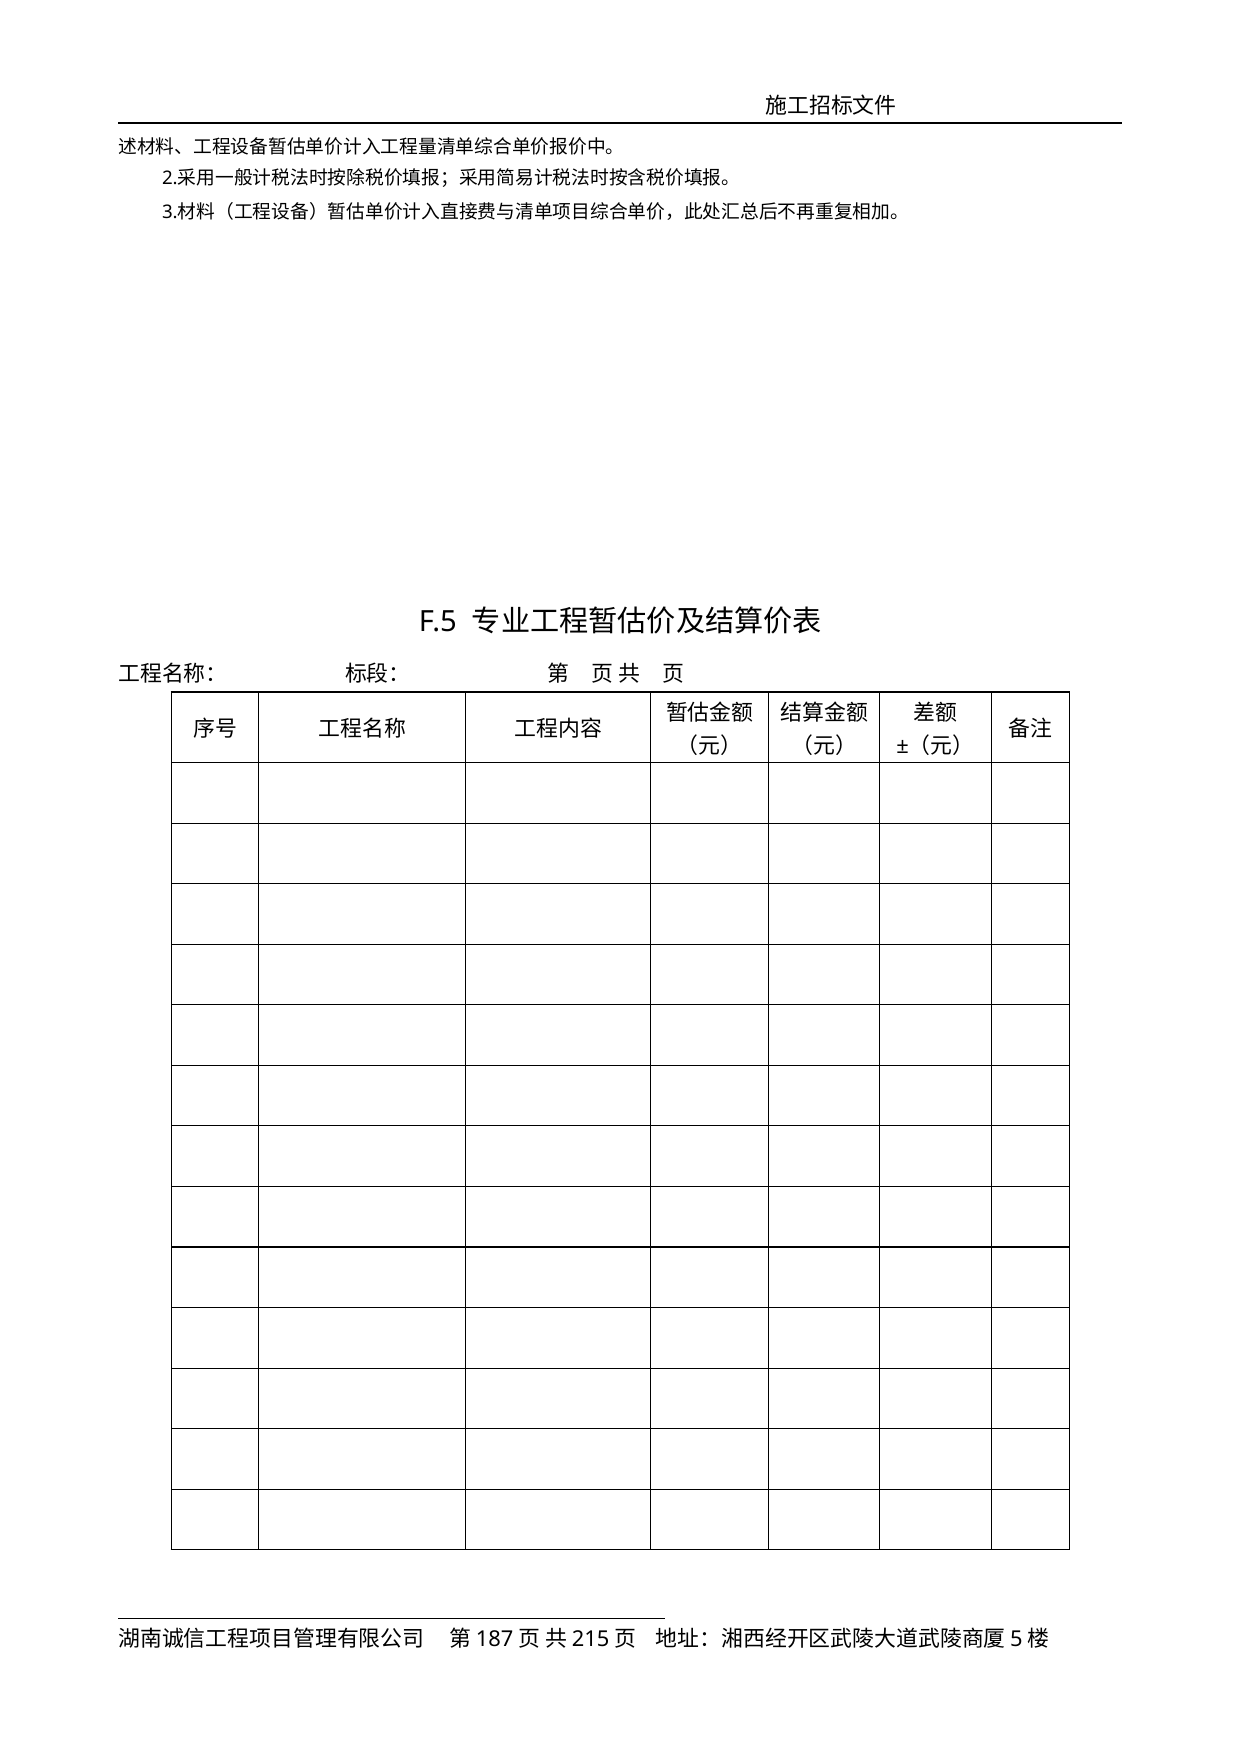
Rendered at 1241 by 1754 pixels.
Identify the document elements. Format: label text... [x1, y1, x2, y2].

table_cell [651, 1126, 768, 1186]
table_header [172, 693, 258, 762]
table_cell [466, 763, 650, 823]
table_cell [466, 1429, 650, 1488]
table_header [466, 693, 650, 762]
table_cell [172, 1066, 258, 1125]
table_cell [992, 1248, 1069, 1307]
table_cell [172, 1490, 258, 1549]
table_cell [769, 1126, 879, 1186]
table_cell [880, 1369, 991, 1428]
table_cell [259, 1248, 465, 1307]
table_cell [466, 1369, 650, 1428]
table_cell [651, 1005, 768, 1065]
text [118, 133, 1122, 158]
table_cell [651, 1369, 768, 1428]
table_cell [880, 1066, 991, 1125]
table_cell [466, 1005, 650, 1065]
text 工程名称： 标段： 第 页 共 页 [118, 641, 1122, 691]
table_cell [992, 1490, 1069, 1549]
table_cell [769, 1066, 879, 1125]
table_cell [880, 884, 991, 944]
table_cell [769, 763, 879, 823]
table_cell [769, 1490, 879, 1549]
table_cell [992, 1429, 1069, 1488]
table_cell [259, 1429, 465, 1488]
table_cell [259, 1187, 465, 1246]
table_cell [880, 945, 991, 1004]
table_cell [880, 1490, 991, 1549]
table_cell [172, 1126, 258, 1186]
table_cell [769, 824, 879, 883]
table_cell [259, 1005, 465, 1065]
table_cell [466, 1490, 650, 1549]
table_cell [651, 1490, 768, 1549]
text F.5 专业工程暂估价及结算价表 [118, 591, 1122, 641]
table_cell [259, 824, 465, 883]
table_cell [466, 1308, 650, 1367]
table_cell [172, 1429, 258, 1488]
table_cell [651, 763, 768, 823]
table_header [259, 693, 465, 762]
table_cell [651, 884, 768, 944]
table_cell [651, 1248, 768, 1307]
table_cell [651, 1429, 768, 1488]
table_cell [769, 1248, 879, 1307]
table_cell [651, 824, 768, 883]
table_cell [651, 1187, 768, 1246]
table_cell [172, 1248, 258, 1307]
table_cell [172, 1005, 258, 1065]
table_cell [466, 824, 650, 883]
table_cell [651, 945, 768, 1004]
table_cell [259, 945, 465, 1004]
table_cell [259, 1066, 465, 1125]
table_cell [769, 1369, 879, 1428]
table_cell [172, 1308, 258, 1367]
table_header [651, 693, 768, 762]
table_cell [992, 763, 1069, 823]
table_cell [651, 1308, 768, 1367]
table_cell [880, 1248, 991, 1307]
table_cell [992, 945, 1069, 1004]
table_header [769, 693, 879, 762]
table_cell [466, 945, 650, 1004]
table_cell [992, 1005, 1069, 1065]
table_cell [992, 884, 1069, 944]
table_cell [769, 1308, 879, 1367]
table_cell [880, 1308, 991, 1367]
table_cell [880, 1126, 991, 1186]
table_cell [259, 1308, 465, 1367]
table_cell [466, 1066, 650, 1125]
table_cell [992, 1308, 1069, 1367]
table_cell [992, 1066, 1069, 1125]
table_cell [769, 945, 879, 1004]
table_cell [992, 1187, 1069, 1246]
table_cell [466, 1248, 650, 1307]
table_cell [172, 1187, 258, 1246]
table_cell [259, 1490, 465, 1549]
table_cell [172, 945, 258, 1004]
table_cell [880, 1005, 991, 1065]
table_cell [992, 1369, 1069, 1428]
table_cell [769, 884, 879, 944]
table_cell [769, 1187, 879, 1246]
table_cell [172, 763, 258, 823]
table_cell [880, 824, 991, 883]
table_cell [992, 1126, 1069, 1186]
text 2.采用一般计税法时按除税价填报；采用简易计税法时按含税价填报。 [118, 158, 1122, 191]
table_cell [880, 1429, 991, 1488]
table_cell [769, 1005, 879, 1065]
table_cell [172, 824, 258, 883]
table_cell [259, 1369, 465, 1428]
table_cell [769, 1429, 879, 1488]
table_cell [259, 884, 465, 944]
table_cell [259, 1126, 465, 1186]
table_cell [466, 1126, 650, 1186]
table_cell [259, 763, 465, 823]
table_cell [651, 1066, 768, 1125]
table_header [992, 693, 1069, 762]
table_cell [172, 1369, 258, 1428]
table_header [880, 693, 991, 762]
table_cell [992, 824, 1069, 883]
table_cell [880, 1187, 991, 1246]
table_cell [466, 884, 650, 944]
text 3.材料（工程设备）暂估单价计入直接费与清单项目综合单价，此处汇总后不再重复相加。 [118, 191, 1122, 225]
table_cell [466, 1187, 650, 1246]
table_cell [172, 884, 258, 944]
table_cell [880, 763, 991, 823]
